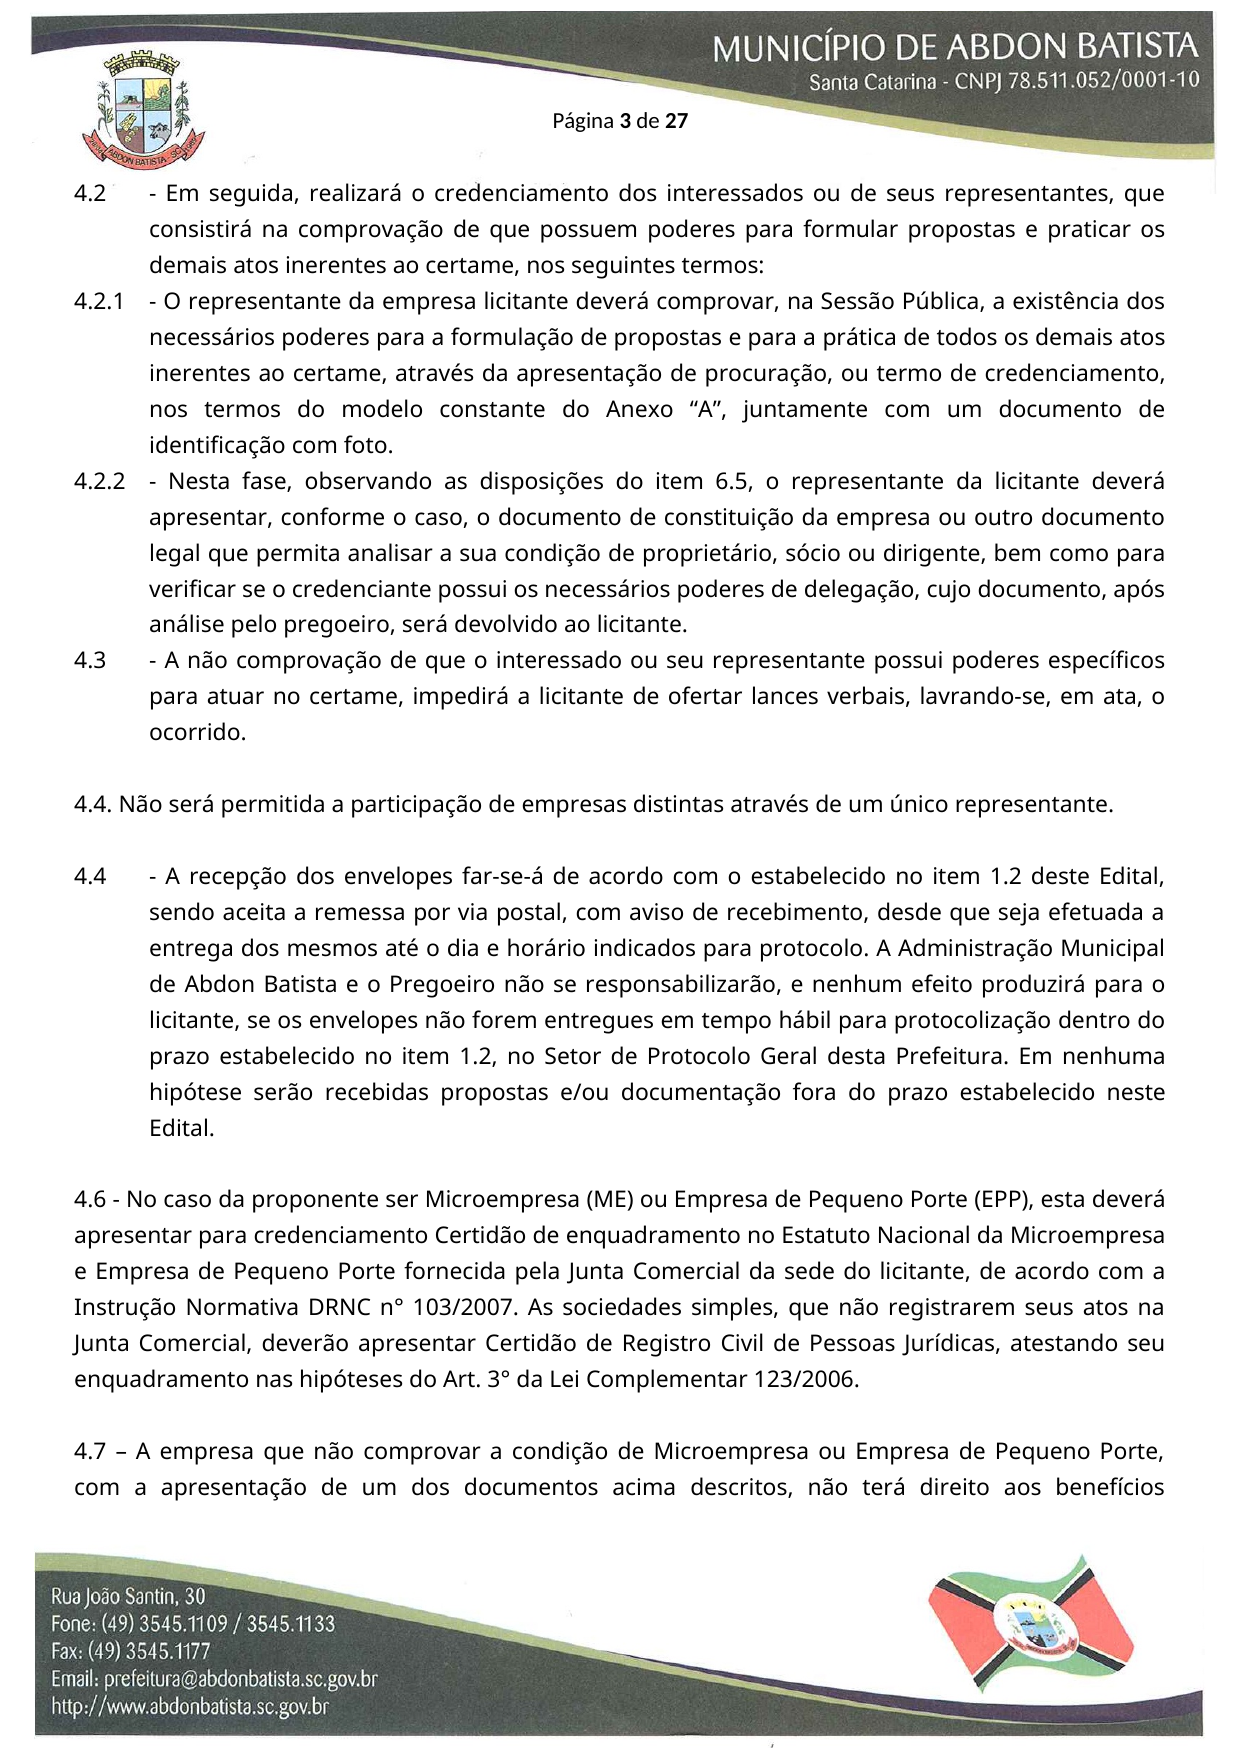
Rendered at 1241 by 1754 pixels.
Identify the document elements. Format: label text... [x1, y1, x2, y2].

list - Nesta fase, observando as disposições do item 6.5, o representante da licitante deverá apresentar, conforme o caso, o documento de constituição da empresa ou outro documento legal que permita analisar a sua condição de proprietário, sócio ou dirigente, bem como para verificar se o credenciante possui os necessários poderes de delegação, cujo documento, após análise pelo pregoeiro, será devolvido ao licitante. [74, 465, 1167, 640]
picture [34, 1541, 1206, 1748]
list - O representante da empresa licitante deverá comprovar, na Sessão Pública, a existência dos necessários poderes para a formulação de propostas e para a prática de todos os demais atos inerentes ao certame, através da apresentação de procuração, ou termo de credenciamento, nos termos do modelo constante do Anexo “A”, juntamente com um documento de identificação com foto. [74, 285, 1167, 460]
list - Em seguida, realizará o credenciamento dos interessados ou de seus representantes, que consistirá na comprovação de que possuem poderes para formular propostas e praticar os demais atos inerentes ao certame, nos seguintes termos: [74, 177, 1167, 280]
list - A recepção dos envelopes far-se-á de acordo com o estabelecido no item 1.2 deste Edital, sendo aceita a remessa por via postal, com aviso de recebimento, desde que seja efetuada a entrega dos mesmos até o dia e horário indicados para protocolo. A Administração Municipal de Abdon Batista e o Pregoeiro não se responsabilizarão, e nenhum efeito produzirá para o licitante, se os envelopes não forem entregues em tempo hábil para protocolização dentro do prazo estabelecido no item 1.2, no Setor de Protocolo Geral desta Prefeitura. Em nenhuma hipótese serão recebidas propostas e/ou documentação fora do prazo estabelecido neste Edital. [74, 860, 1167, 1143]
list - A não comprovação de que o interessado ou seu representante possui poderes específicos para atuar no certame, impedirá a licitante de ofertar lances verbais, lavrando-se, em ata, o ocorrido. [74, 644, 1167, 747]
text 4.6 - No caso da proponente ser Microempresa (ME) ou Empresa de Pequeno Porte (EPP), esta deverá apresentar para credenciamento Certidão de enquadramento no Estatuto Nacional da Microempresa e Empresa de Pequeno Porte fornecida pela Junta Comercial da sede do licitante, de acordo com a Instrução Normativa DRNC n° 103/2007. As sociedades simples, que não registrarem seus atos na Junta Comercial, deverão apresentar Certidão de Registro Civil de Pessoas Jurídicas, atestando seu enquadramento nas hipóteses do Art. 3° da Lei Complementar 123/2006. [74, 1183, 1167, 1394]
picture [29, 11, 1218, 194]
text 4.4. Não será permitida a participação de empresas distintas através de um único representante. [74, 788, 1167, 819]
